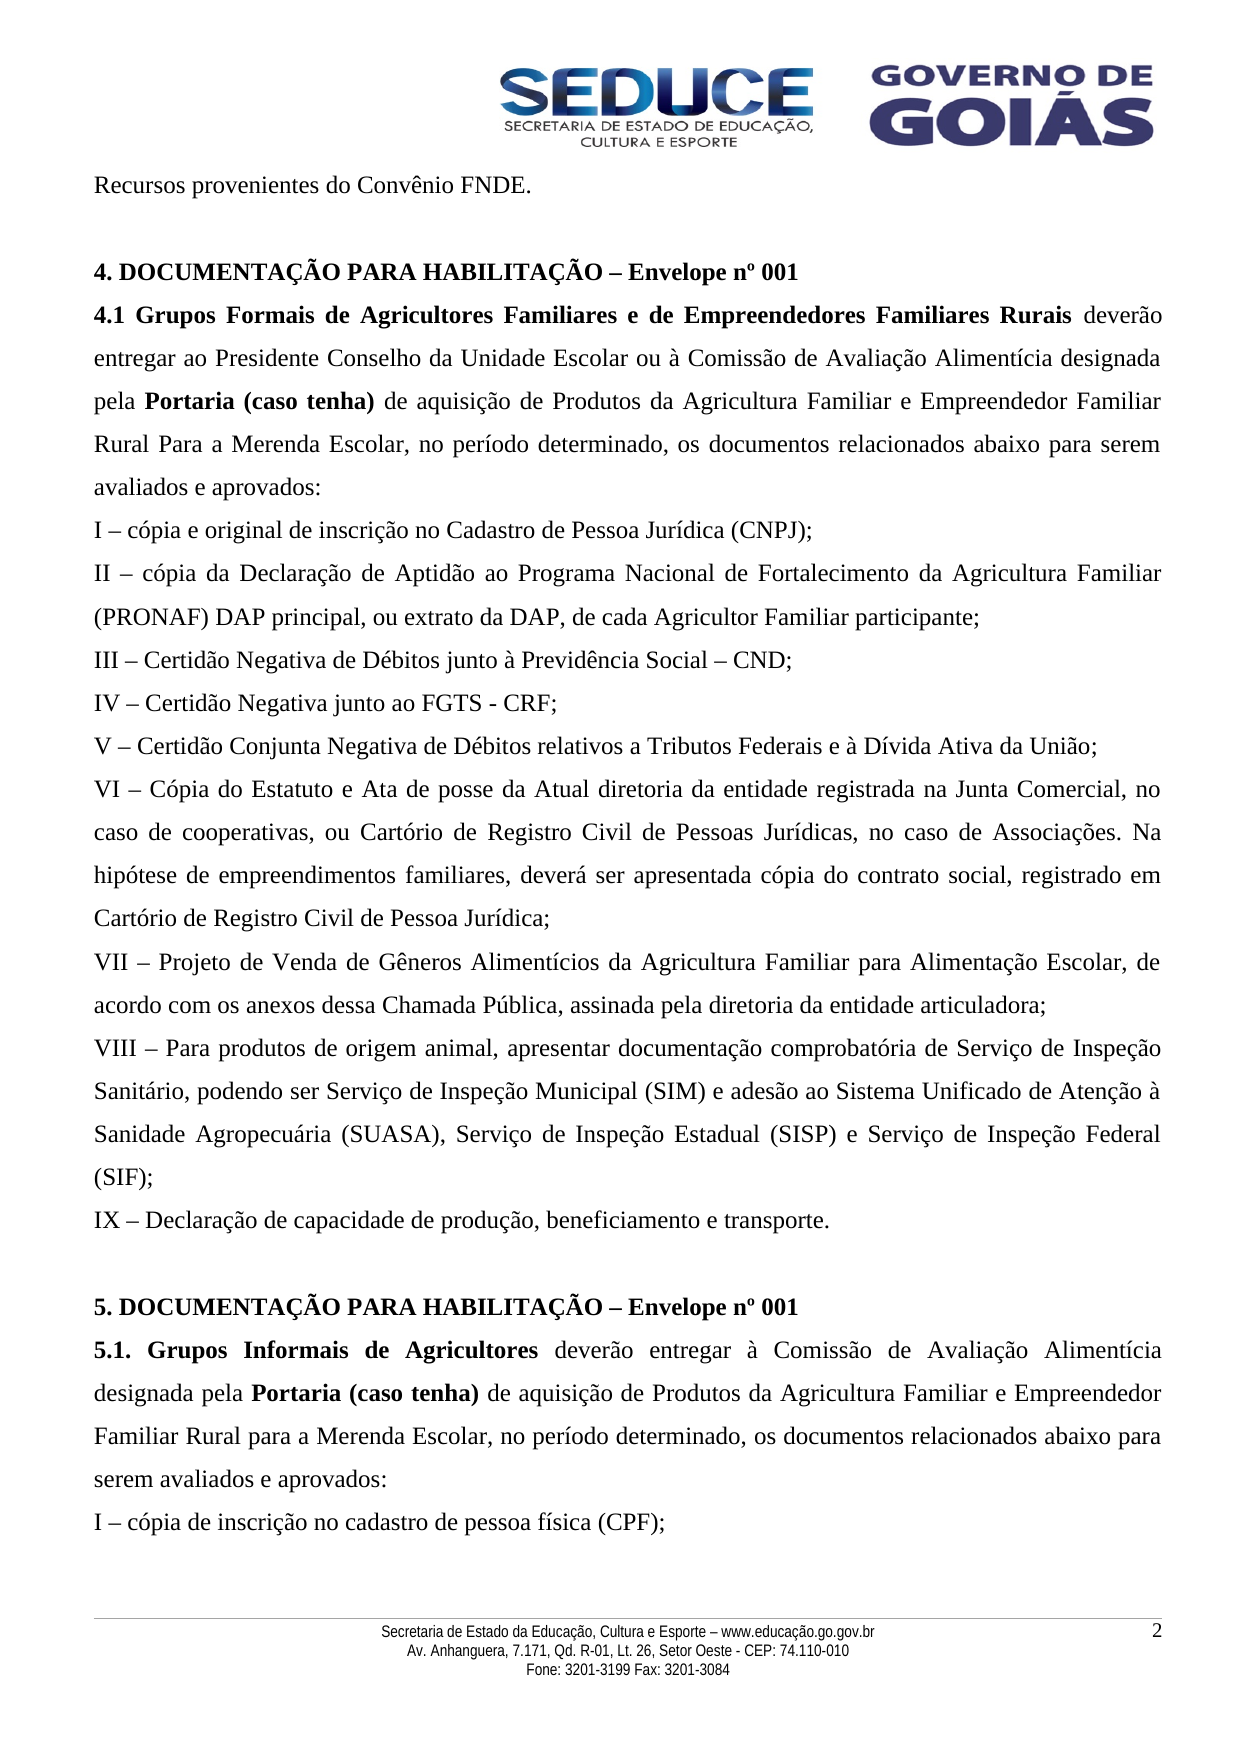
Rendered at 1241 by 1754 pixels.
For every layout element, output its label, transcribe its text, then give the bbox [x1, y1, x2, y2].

text 4. DOCUMENTAÇÃO PARA HABILITAÇÃO – Envelope nº 001 [94, 257, 1162, 285]
text VI – Cópia do Estatuto e Ata de posse da Atual diretoria da entidade registrada na Junta Comercial, no caso de cooperativas, ou Cartório de Registro Civil de Pessoas Jurídicas, no caso de Associações. Na hipótese de empreendimentos familiares, deverá ser apresentada cópia do contrato social, registrado em Cartório de Registro Civil de Pessoa Jurídica; [94, 774, 1162, 932]
text I – cópia de inscrição no cadastro de pessoa física (CPF); [94, 1507, 1162, 1536]
picture [499, 58, 1163, 156]
text VII – Projeto de Venda de Gêneros Alimentícios da Agricultura Familiar para Alimentação Escolar, de acordo com os anexos dessa Chamada Pública, assinada pela diretoria da entidade articuladora; [94, 947, 1162, 1018]
text IV – Certidão Negativa junto ao FGTS - CRF; [94, 688, 1162, 717]
text 5.1. Grupos Informais de Agricultores deverão entregar à Comissão de Avaliação Alimentícia designada pela Portaria (caso tenha) de aquisição de Produtos da Agricultura Familiar e Empreendedor Familiar Rural para a Merenda Escolar, no período determinado, os documentos relacionados abaixo para serem avaliados e aprovados: [94, 1335, 1162, 1493]
text IX – Declaração de capacidade de produção, beneficiamento e transporte. [94, 1205, 1162, 1234]
text 5. DOCUMENTAÇÃO PARA HABILITAÇÃO – Envelope nº 001 [94, 1292, 1162, 1320]
text 4.1 Grupos Formais de Agricultores Familiares e de Empreendedores Familiares Rurais deverão entregar ao Presidente Conselho da Unidade Escolar ou à Comissão de Avaliação Alimentícia designada pela Portaria (caso tenha) de aquisição de Produtos da Agricultura Familiar e Empreendedor Familiar Rural Para a Merenda Escolar, no período determinado, os documentos relacionados abaixo para serem avaliados e aprovados: [94, 300, 1162, 501]
text I – cópia e original de inscrição no Cadastro de Pessoa Jurídica (CNPJ); [94, 515, 1162, 544]
text III – Certidão Negativa de Débitos junto à Previdência Social – CND; [94, 645, 1162, 673]
text II – cópia da Declaração de Aptidão ao Programa Nacional de Fortalecimento da Agricultura Familiar (PRONAF) DAP principal, ou extrato da DAP, de cada Agricultor Familiar participante; [94, 558, 1162, 630]
text VIII – Para produtos de origem animal, apresentar documentação comprobatória de Serviço de Inspeção Sanitário, podendo ser Serviço de Inspeção Municipal (SIM) e adesão ao Sistema Unificado de Atenção à Sanidade Agropecuária (SUASA), Serviço de Inspeção Estadual (SISP) e Serviço de Inspeção Federal (SIF); [94, 1033, 1162, 1191]
text V – Certidão Conjunta Negativa de Débitos relativos a Tributos Federais e à Dívida Ativa da União; [94, 731, 1162, 760]
text Recursos provenientes do Convênio FNDE. [94, 170, 1177, 199]
